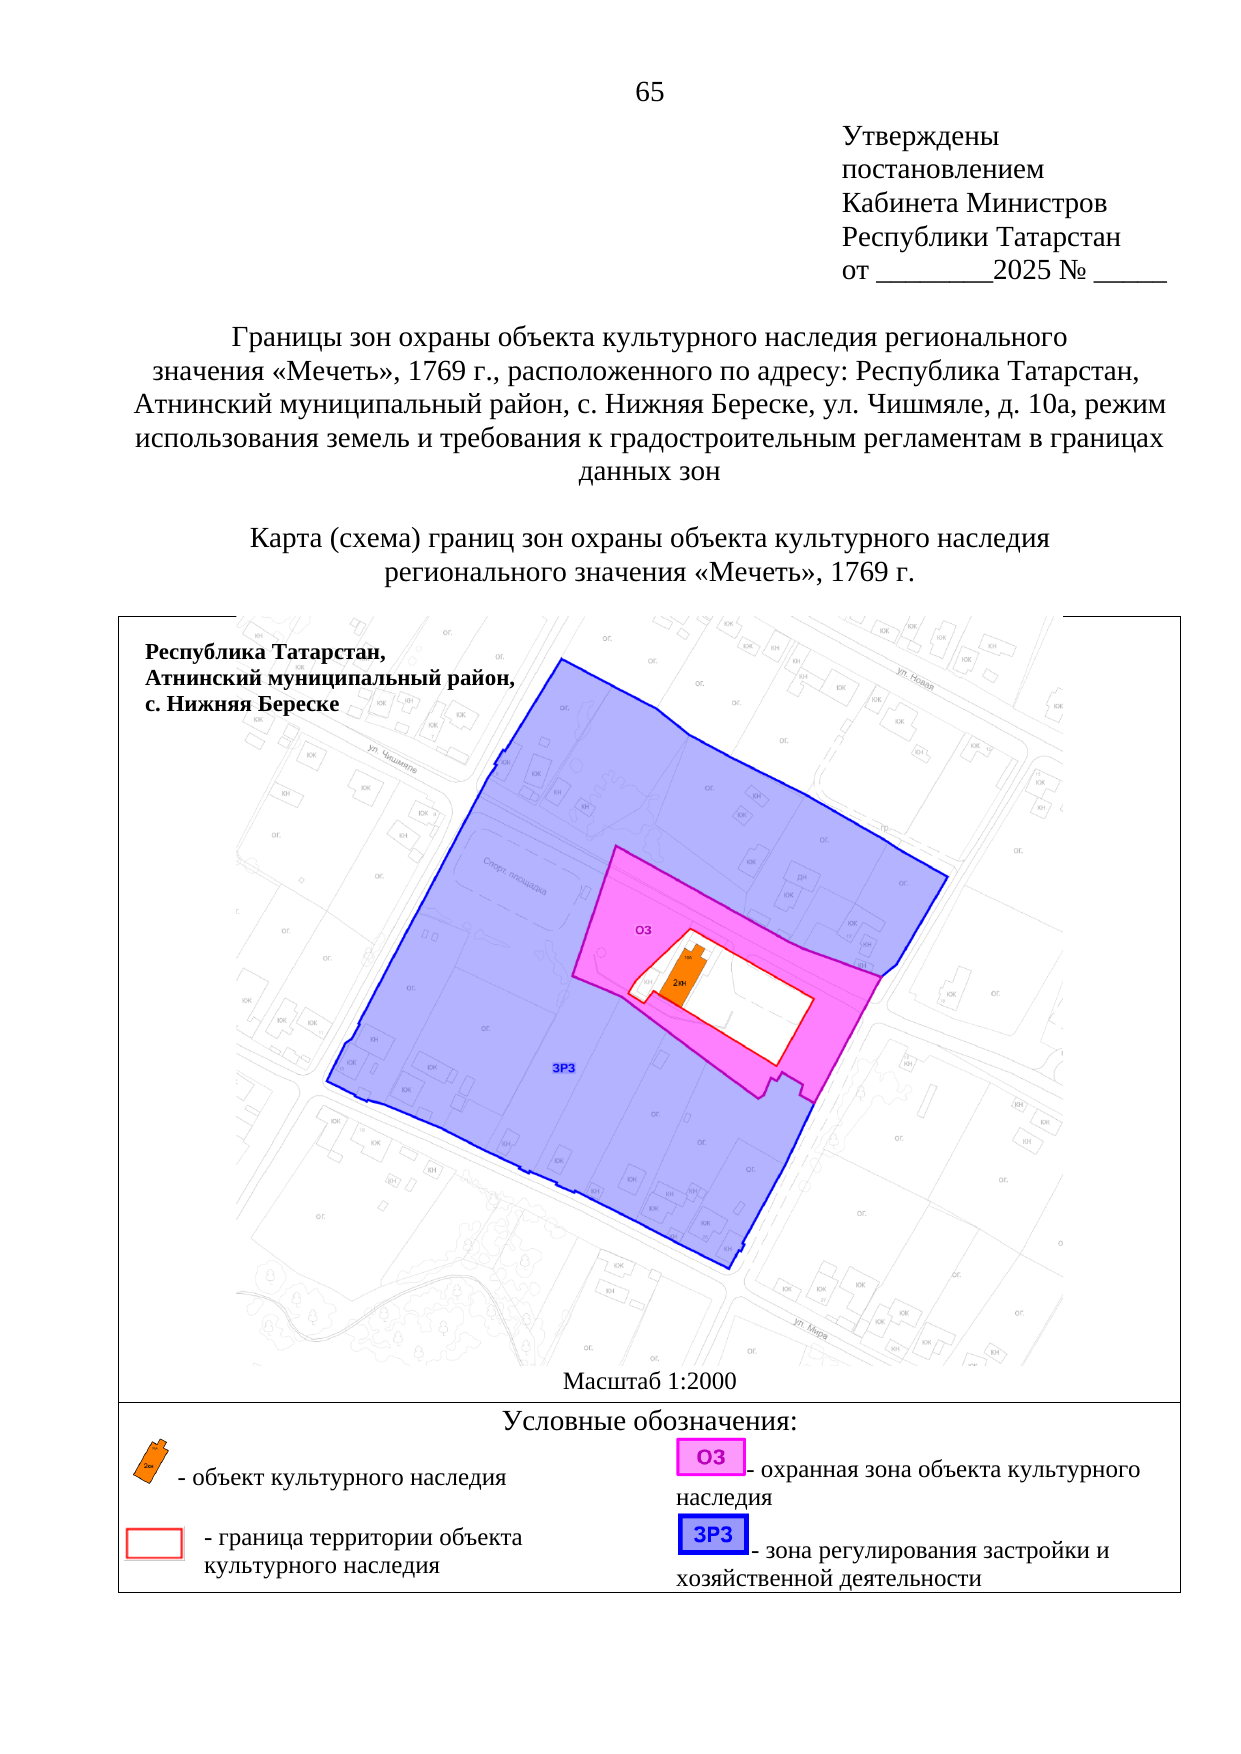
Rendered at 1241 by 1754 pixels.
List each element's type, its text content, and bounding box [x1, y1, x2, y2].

text регионального значения «Мечеть», 1769 г. [118, 554, 1181, 616]
text Республики Татарстан [842, 219, 1174, 252]
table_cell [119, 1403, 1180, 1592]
picture [236, 616, 1063, 1366]
picture [675, 1511, 751, 1558]
text Карта (схема) границ зон охраны объекта культурного наследия [118, 521, 1181, 554]
text от ________2025 № _____ [842, 252, 1181, 286]
picture [675, 1436, 747, 1477]
text постановлением [842, 152, 1174, 185]
picture [129, 1436, 172, 1486]
text Утверждены [842, 118, 1174, 152]
text Кабинета Министров [842, 185, 1174, 219]
picture [124, 1526, 186, 1562]
text Границы зон охраны объекта культурного наследия регионального значения «Мечеть», 1769 г., расположенного по адресу: Республика Татарстан, Атнинский муниципальный район, с. Нижняя Береске, ул. Чишмяле, д. 10а, режим использования земель и требования к градостроительным регламентам в границах данных зон [118, 319, 1181, 487]
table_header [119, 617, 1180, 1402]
